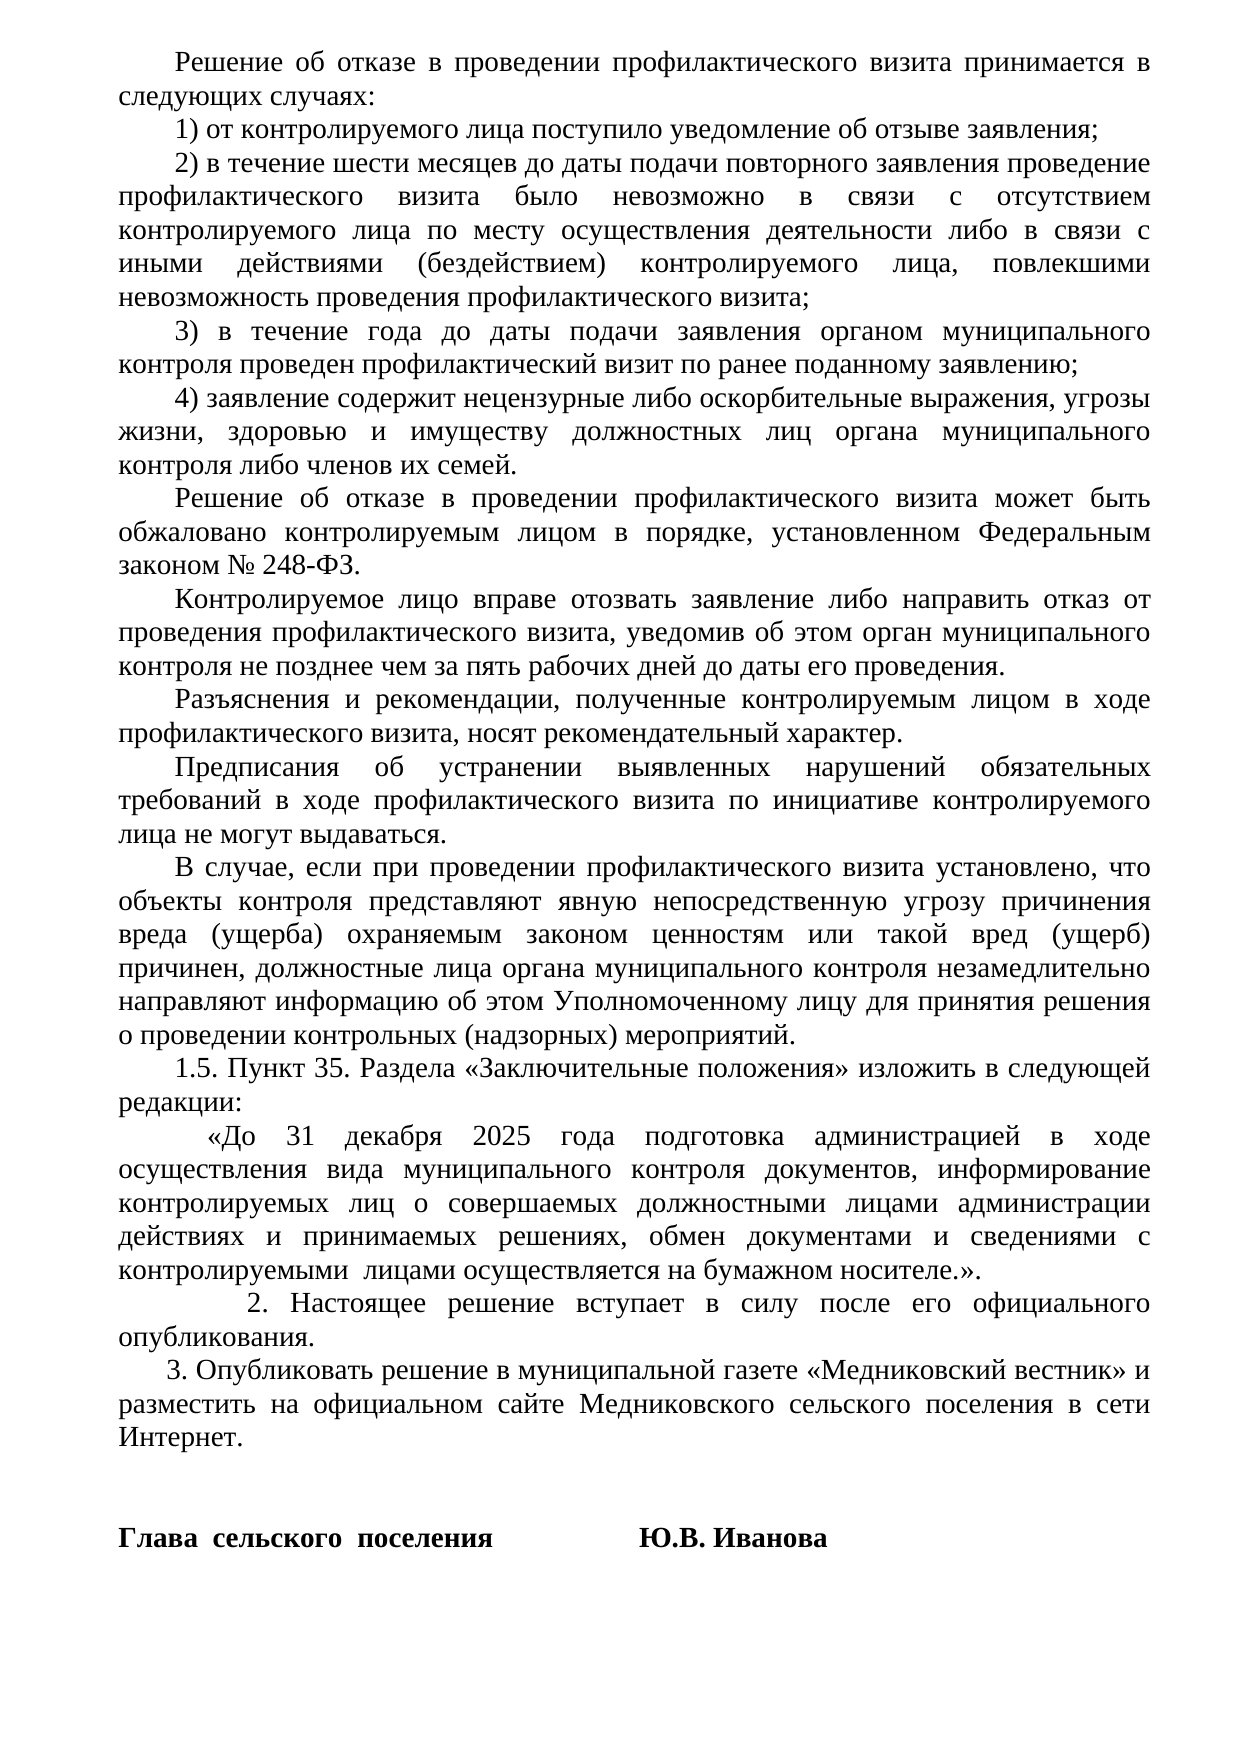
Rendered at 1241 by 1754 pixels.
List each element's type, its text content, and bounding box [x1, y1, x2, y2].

text Решение об отказе в проведении профилактического визита принимается в следующих случаях: [118, 44, 1152, 111]
text 3) в течение года до даты подачи заявления органом муниципального контроля проведен профилактический визит по ранее поданному заявлению; [118, 313, 1152, 380]
text Глава сельского поселения Ю.В. Иванова [118, 1520, 1152, 1554]
text 4) заявление содержит нецензурные либо оскорбительные выражения, угрозы жизни, здоровью и имуществу должностных лиц органа муниципального контроля либо членов их семей. [118, 380, 1152, 480]
text Предписания об устранении выявленных нарушений обязательных требований в ходе профилактического визита по инициативе контролируемого лица не могут выдаваться. [118, 749, 1152, 849]
text «До 31 декабря 2025 года подготовка администрацией в ходе осуществления вида муниципального контроля документов, информирование контролируемых лиц о совершаемых должностными лицами администрации действиях и принимаемых решениях, обмен документами и сведениями с контролируемыми лицами осуществляется на бумажном носителе.». [118, 1118, 1152, 1285]
text 2. Настоящее решение вступает в силу после его официального опубликования. [118, 1285, 1152, 1352]
text 2) в течение шести месяцев до даты подачи повторного заявления проведение профилактического визита было невозможно в связи с отсутствием контролируемого лица по месту осуществления деятельности либо в связи с иными действиями (бездействием) контролируемого лица, повлекшими невозможность проведения профилактического визита; [118, 145, 1152, 313]
text 3. Опубликовать решение в муниципальной газете «Медниковский вестник» и разместить на официальном сайте Медниковского сельского поселения в сети Интернет. [118, 1352, 1152, 1453]
text Контролируемое лицо вправе отозвать заявление либо направить отказ от проведения профилактического визита, уведомив об этом орган муниципального контроля не позднее чем за пять рабочих дней до даты его проведения. [118, 581, 1152, 682]
text 1.5. Пункт 35. Раздела «Заключительные положения» изложить в следующей редакции: [118, 1051, 1152, 1118]
text В случае, если при проведении профилактического визита установлено, что объекты контроля представляют явную непосредственную угрозу причинения вреда (ущерба) охраняемым законом ценностям или такой вред (ущерб) причинен, должностные лица органа муниципального контроля незамедлительно направляют информацию об этом Уполномоченному лицу для принятия решения о проведении контрольных (надзорных) мероприятий. [118, 849, 1152, 1051]
text 1) от контролируемого лица поступило уведомление об отзыве заявления; [118, 111, 1152, 145]
text Разъяснения и рекомендации, полученные контролируемым лицом в ходе профилактического визита, носят рекомендательный характер. [118, 682, 1152, 749]
text Решение об отказе в проведении профилактического визита может быть обжаловано контролируемым лицом в порядке, установленном Федеральным законом № 248-ФЗ. [118, 480, 1152, 581]
